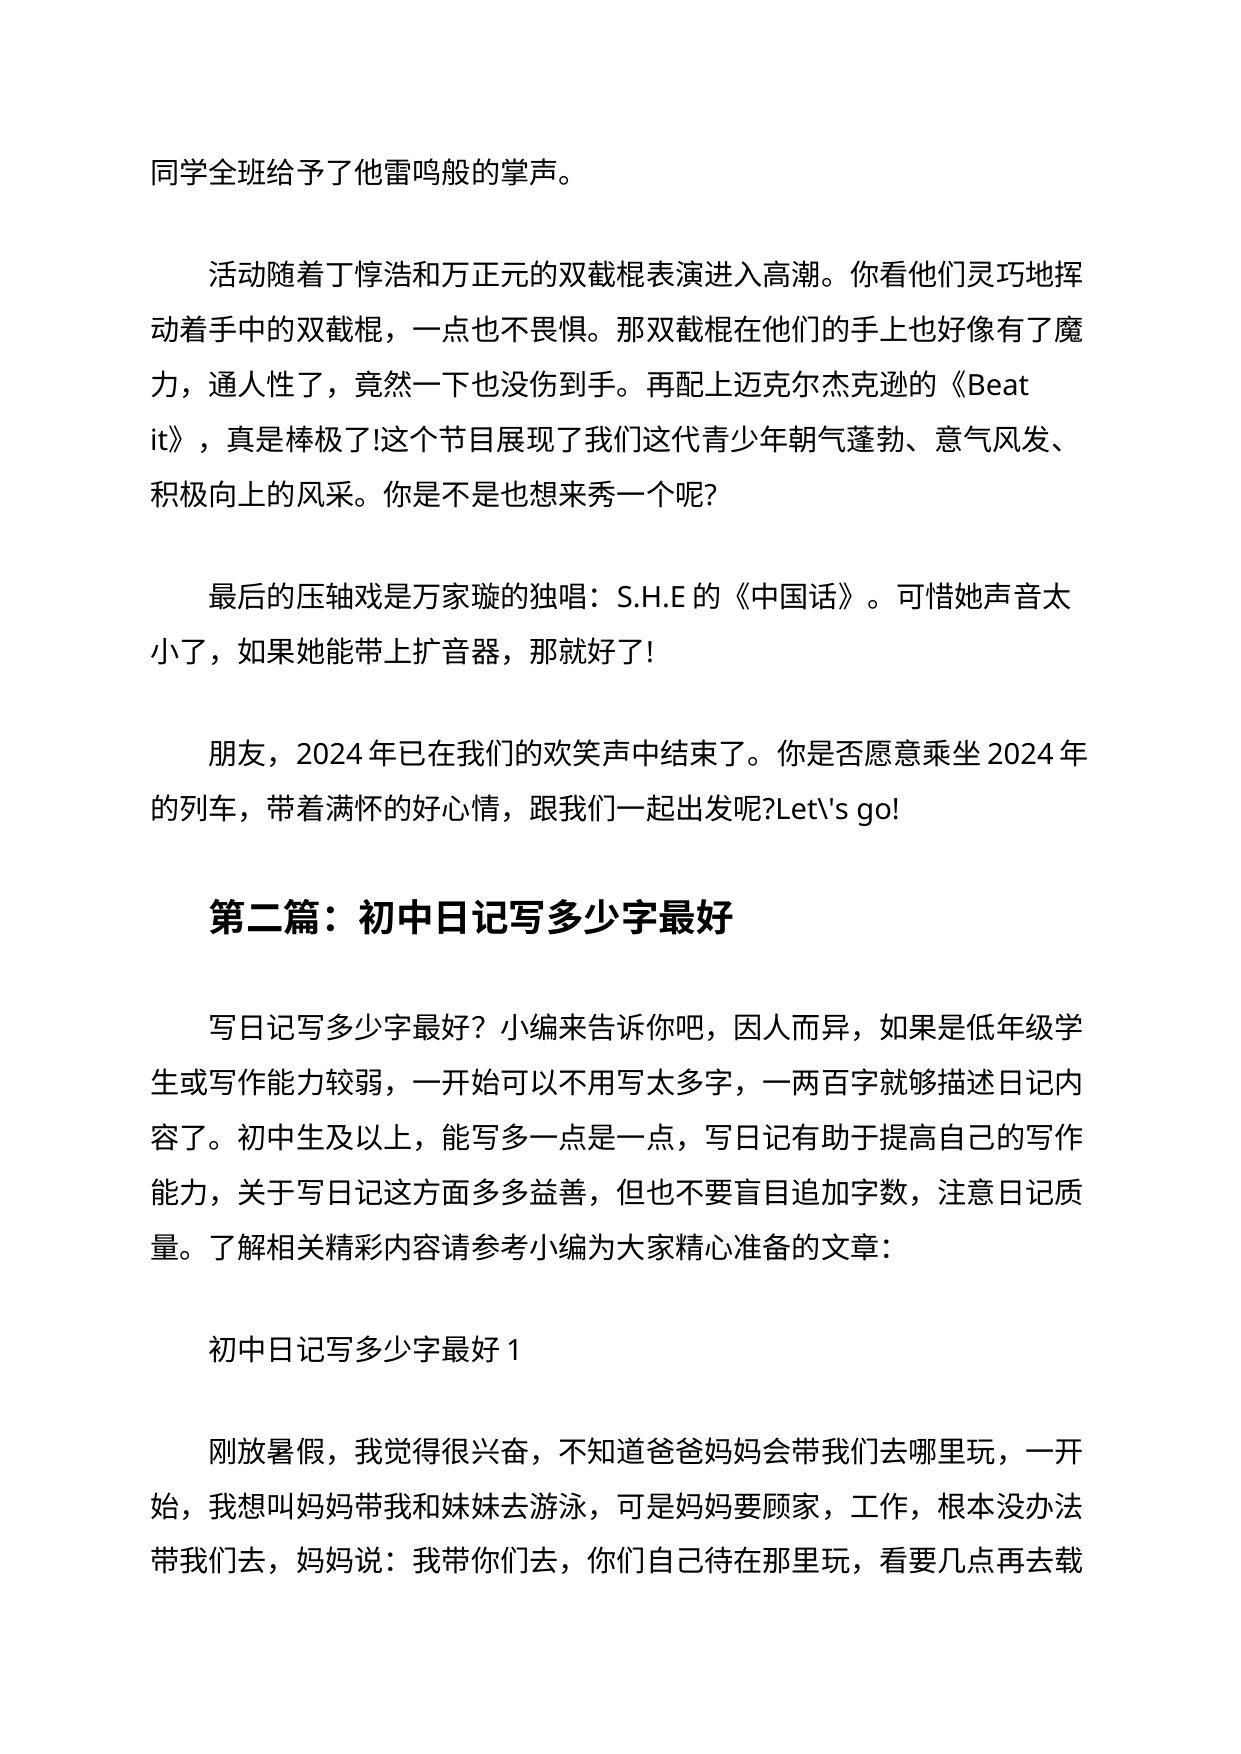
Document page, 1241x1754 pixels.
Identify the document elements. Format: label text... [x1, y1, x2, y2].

text 初中日记写多少字最好1 [150, 1326, 1090, 1369]
text 第二篇：初中日记写多少字最好 [150, 887, 1090, 942]
text 活动随着丁惇浩和万正元的双截棍表演进入高潮。你看他们灵巧地挥动着手中的双截棍，一点也不畏惧。那双截棍在他们的手上也好像有了魔力，通人性了，竟然一下也没伤到手。再配上迈克尔杰克逊的《Beat it》，真是棒极了!这个节目展现了我们这代青少年朝气蓬勃、意气风发、积极向上的风采。你是不是也想来秀一个呢? [150, 252, 1090, 514]
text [150, 1428, 1090, 1580]
text 朋友，2024年已在我们的欢笑声中结束了。你是否愿意乘坐2024年的列车，带着满怀的好心情，跟我们一起出发呢?Let\'s go! [150, 731, 1090, 828]
text 最后的压轴戏是万家璇的独唱：S.H.E的《中国话》。可惜她声音太小了，如果她能带上扩音器，那就好了! [150, 573, 1090, 671]
text 写日记写多少字最好？小编来告诉你吧，因人而异，如果是低年级学生或写作能力较弱，一开始可以不用写太多字，一两百字就够描述日记内容了。初中生及以上，能写多一点是一点，写日记有助于提高自己的写作能力，关于写日记这方面多多益善，但也不要盲目追加字数，注意日记质量。了解相关精彩内容请参考小编为大家精心准备的文章： [150, 1005, 1090, 1267]
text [150, 150, 1090, 192]
